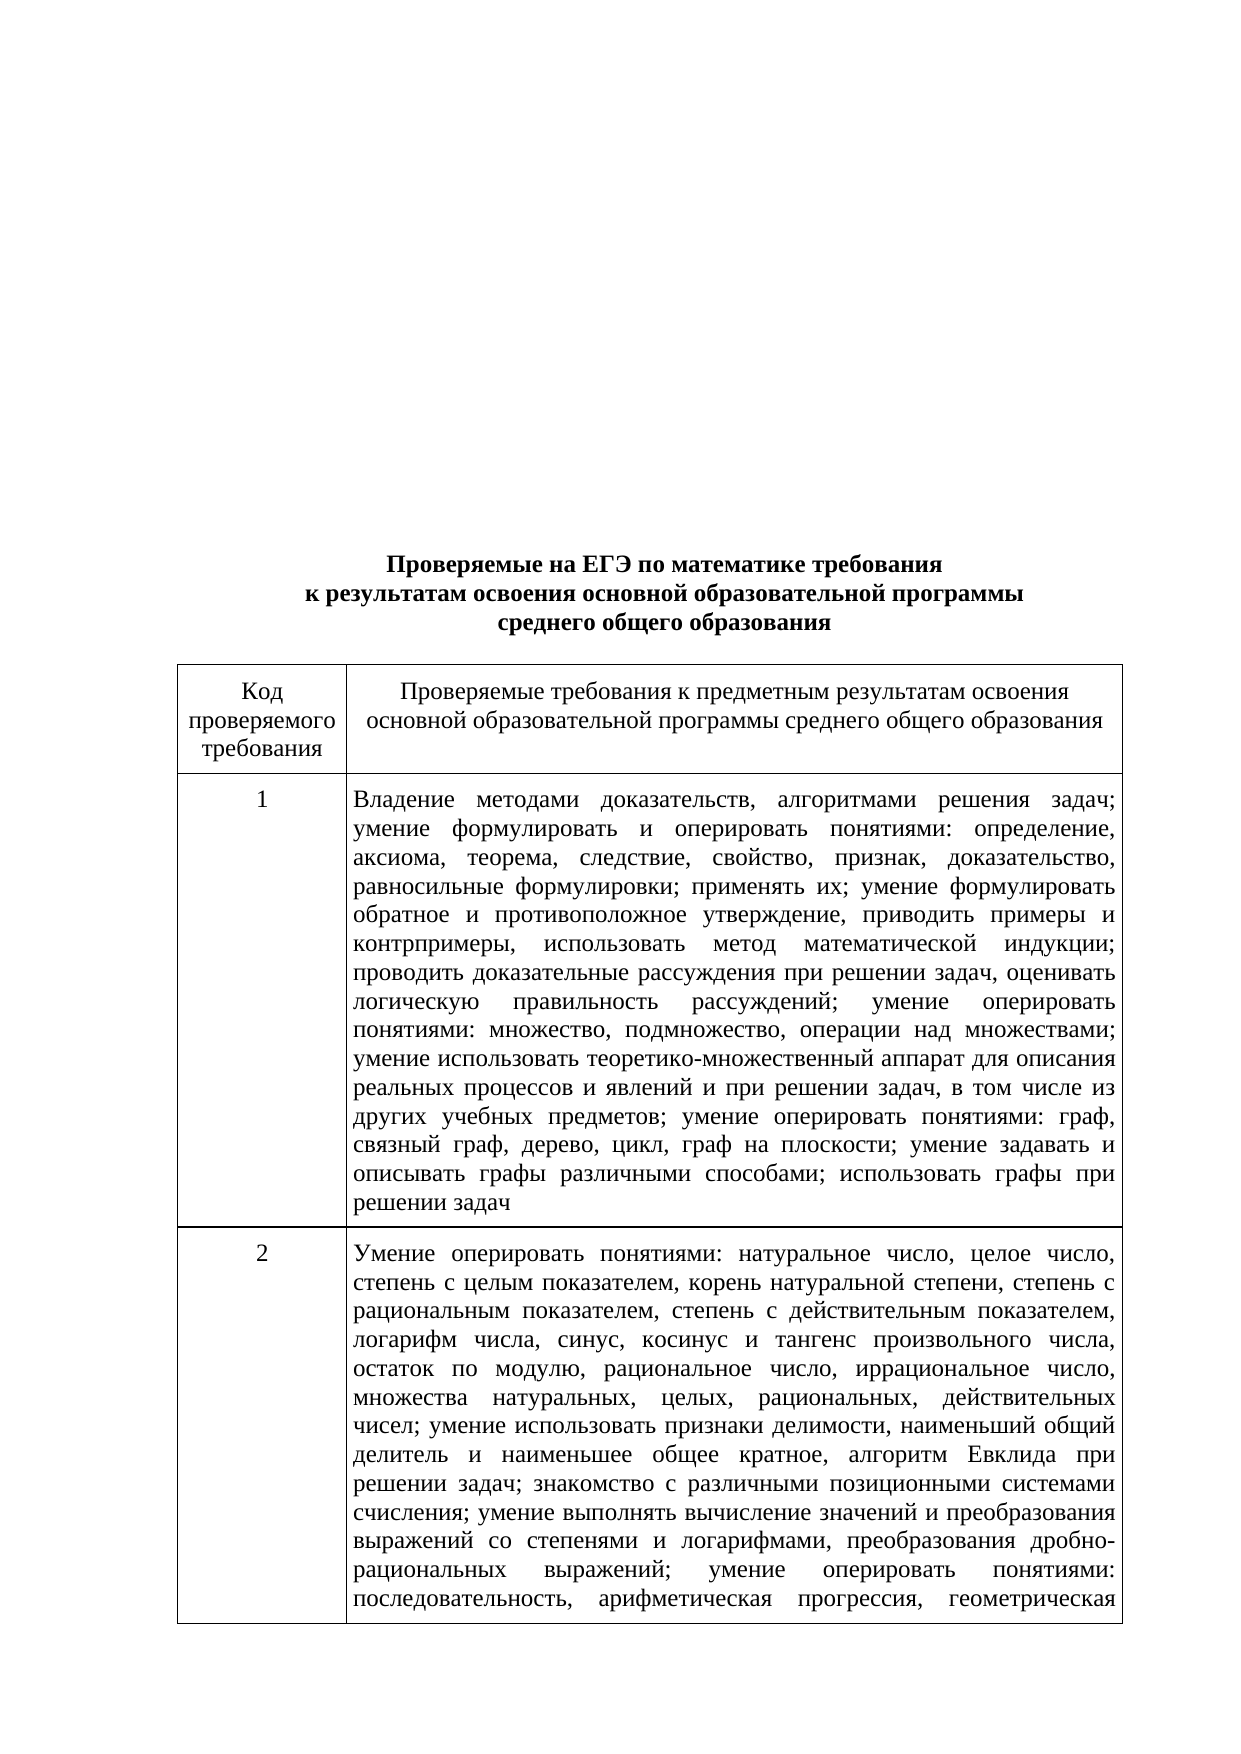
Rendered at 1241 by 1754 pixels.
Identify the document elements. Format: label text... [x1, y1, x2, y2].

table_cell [347, 1228, 1122, 1622]
text к результатам освоения основной образовательной программы [177, 578, 1152, 607]
table_cell 1 [178, 774, 346, 1226]
table_cell 2 [178, 1228, 346, 1622]
table_header Проверяемые требования к предметным результатам освоения основной образовательной программы среднего общего образования [347, 665, 1122, 773]
table_cell Владение методами доказательств, алгоритмами решения задач; умение формулировать и оперировать понятиями: определение, аксиома, теорема, следствие, свойство, признак, доказательство, равносильные формулировки; применять их; умение формулировать обратное и противоположное утверждение, приводить примеры и контрпримеры, использовать метод математической индукции; проводить доказательные рассуждения при решении задач, оценивать логическую правильность рассуждений; умение оперировать понятиями: множество, подмножество, операции над множествами; умение использовать теоретико-множественный аппарат для описания реальных процессов и явлений и при решении задач, в том числе из других учебных предметов; умение оперировать понятиями: граф, связный граф, дерево, цикл, граф на плоскости; умение задавать и описывать графы различными способами; использовать графы при решении задач [347, 774, 1122, 1226]
text среднего общего образования [177, 607, 1152, 636]
text Проверяемые на ЕГЭ по математике требования [177, 549, 1152, 578]
table_header Код проверяемого требования [178, 665, 346, 773]
